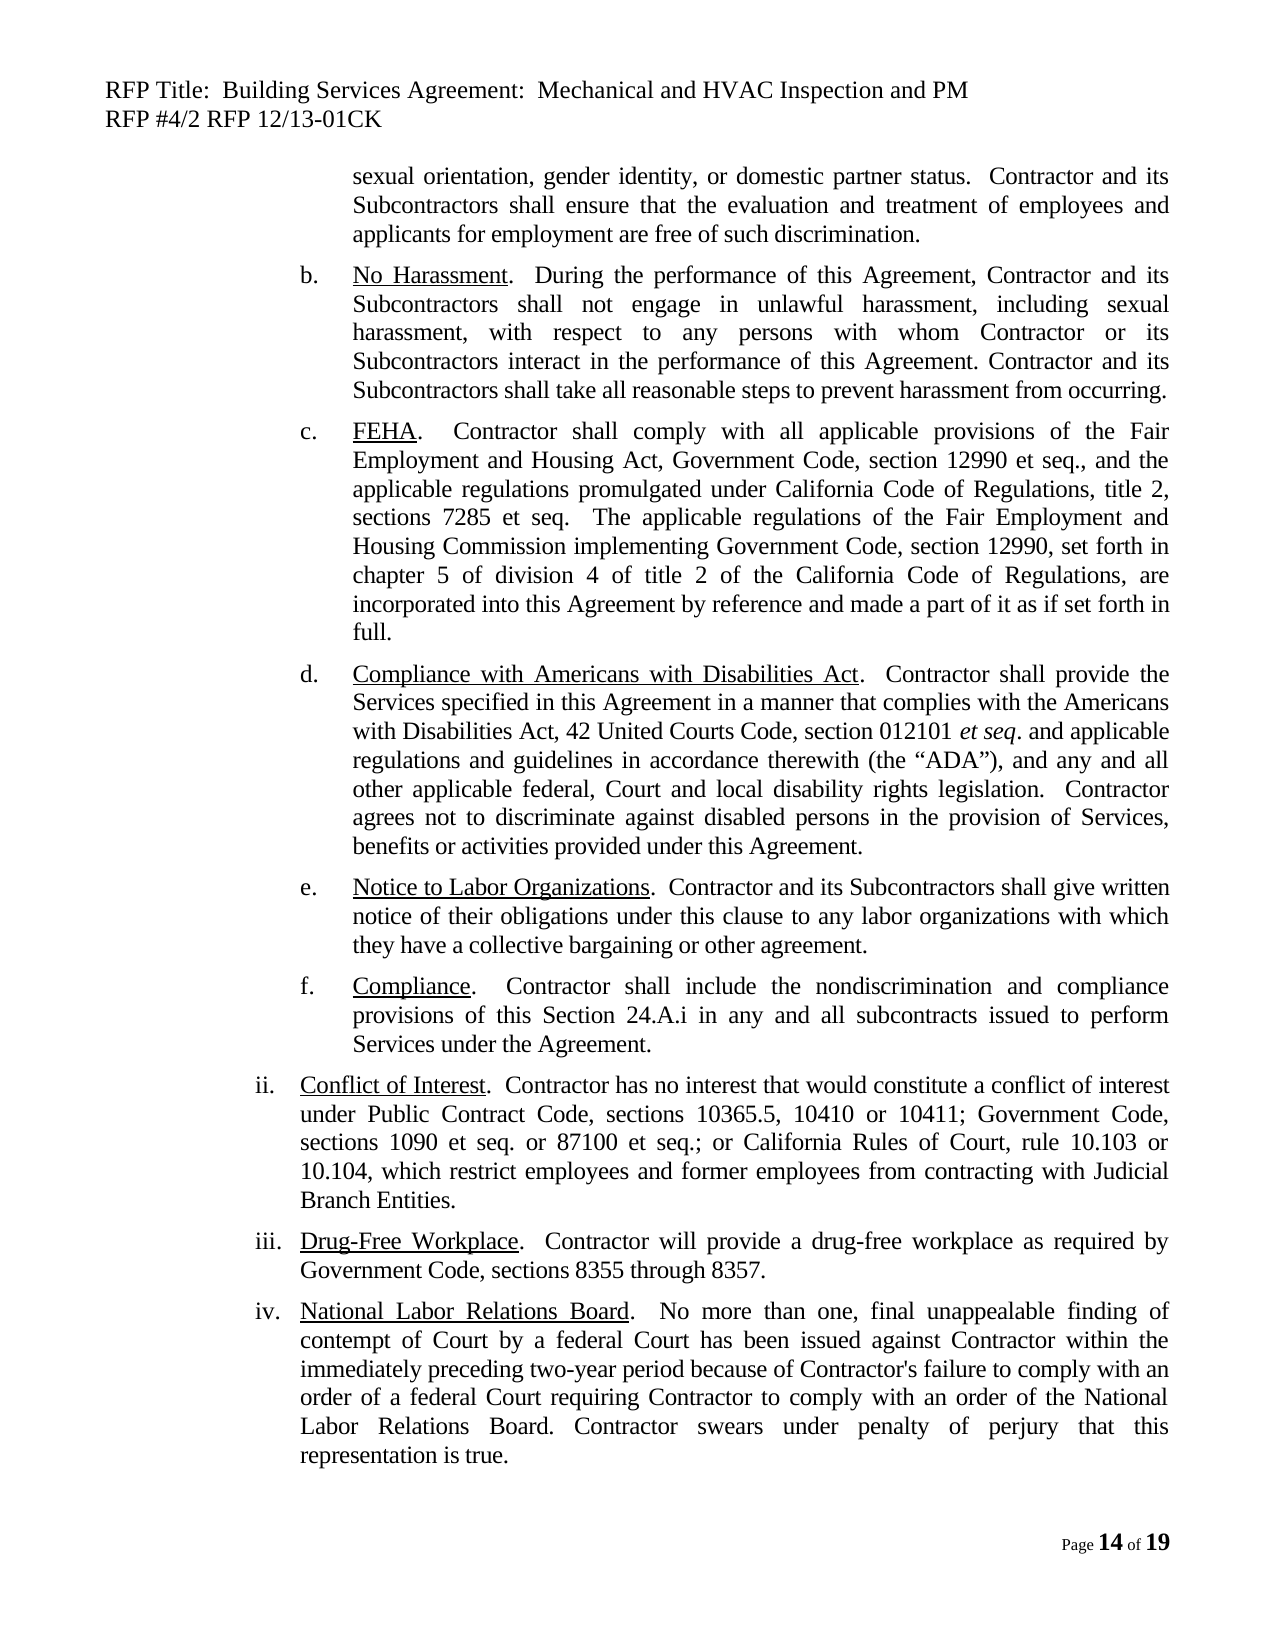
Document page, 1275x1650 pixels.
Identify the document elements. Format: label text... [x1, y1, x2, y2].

list Drug-Free Workplace. Contractor will provide a drug-free workplace as required by Government Code, sections 8355 through 8357. [255, 1226, 1170, 1284]
list Compliance. Contractor shall include the nondiscrimination and compliance provisions of this Section 24.A.i in any and all subcontracts issued to perform Services under the Agreement. [300, 971, 1170, 1057]
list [300, 161, 1170, 247]
list FEHA. Contractor shall comply with all applicable provisions of the Fair Employment and Housing Act, Government Code, section 12990 et seq., and the applicable regulations promulgated under California Code of Regulations, title 2, sections 7285 et seq. The applicable regulations of the Fair Employment and Housing Commission implementing Government Code, section 12990, set forth in chapter 5 of division 4 of title 2 of the California Code of Regulations, are incorporated into this Agreement by reference and made a part of it as if set forth in full. [300, 416, 1170, 646]
list Conflict of Interest. Contractor has no interest that would constitute a conflict of interest under Public Contract Code, sections 10365.5, 10410 or 10411; Government Code, sections 1090 et seq. or 87100 et seq.; or California Rules of Court, rule 10.103 or 10.104, which restrict employees and former employees from contracting with Judicial Branch Entities. [255, 1070, 1170, 1214]
list Compliance with Americans with Disabilities Act. Contractor shall provide the Services specified in this Agreement in a manner that complies with the Americans with Disabilities Act, 42 United Courts Code, section 012101 et seq. and applicable regulations and guidelines in accordance therewith (the “ADA”), and any and all other applicable federal, Court and local disability rights legislation. Contractor agrees not to discriminate against disabled persons in the provision of Services, benefits or activities provided under this Agreement. [300, 659, 1170, 860]
list National Labor Relations Board. No more than one, final unappealable finding of contempt of Court by a federal Court has been issued against Contractor within the immediately preceding two-year period because of Contractor's failure to comply with an order of a federal Court requiring Contractor to comply with an order of the National Labor Relations Board. Contractor swears under penalty of perjury that this representation is true. [255, 1296, 1170, 1469]
list Notice to Labor Organizations. Contractor and its Subcontractors shall give written notice of their obligations under this clause to any labor organizations with which they have a collective bargaining or other agreement. [300, 872, 1170, 959]
list No Harassment. During the performance of this Agreement, Contractor and its Subcontractors shall not engage in unlawful harassment, including sexual harassment, with respect to any persons with whom Contractor or its Subcontractors interact in the performance of this Agreement. Contractor and its Subcontractors shall take all reasonable steps to prevent harassment from occurring. [300, 260, 1170, 404]
